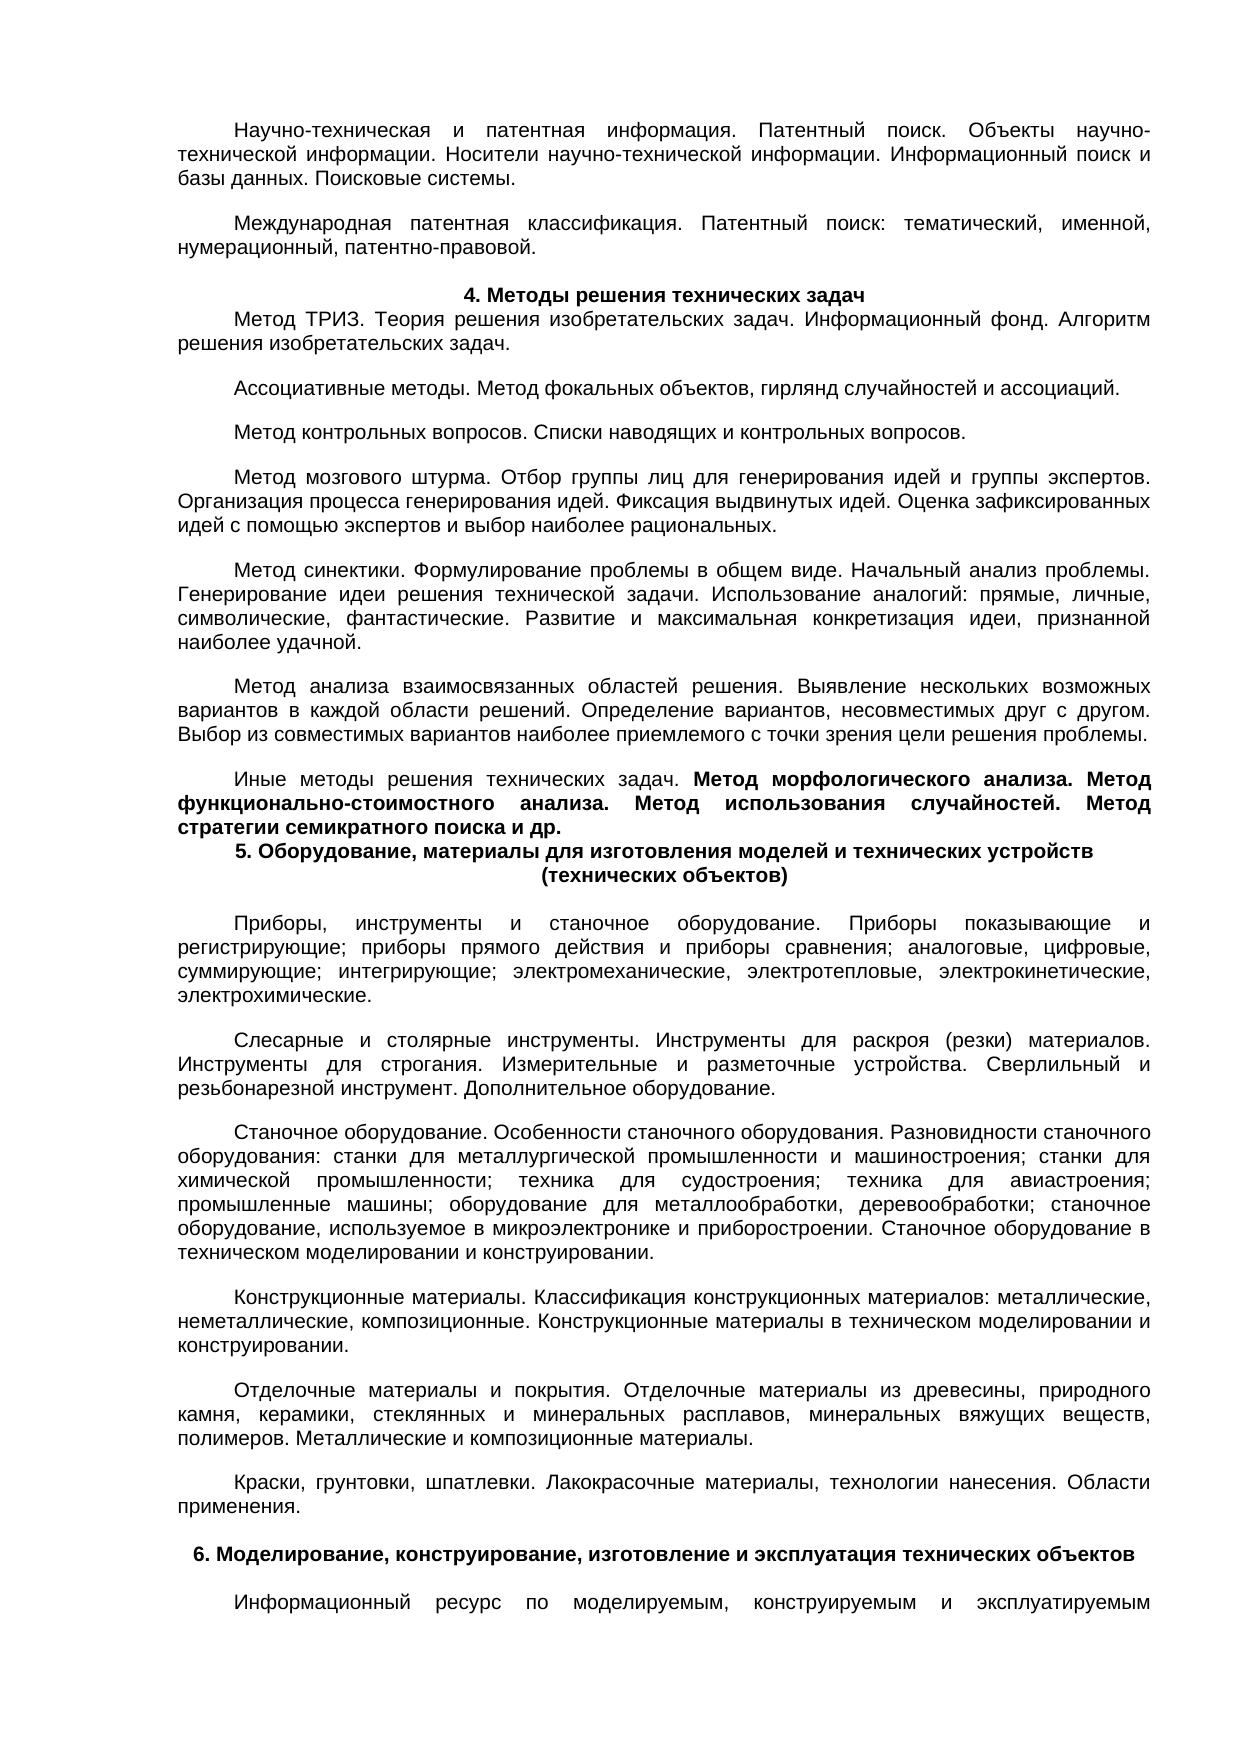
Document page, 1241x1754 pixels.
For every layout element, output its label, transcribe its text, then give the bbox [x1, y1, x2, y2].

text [177, 1590, 1152, 1614]
text 6. Моделирование, конструирование, изготовление и эксплуатация технических объектов [177, 1542, 1152, 1566]
text 4. Методы решения технических задач [177, 283, 1152, 307]
text Иные методы решения технических задач. Метод морфологического анализа. Метод функционально-стоимостного анализа. Метод использования случайностей. Метод стратегии семикратного поиска и др. [177, 767, 1152, 839]
text Краски, грунтовки, шпатлевки. Лакокрасочные материалы, технологии нанесения. Области применения. [177, 1470, 1152, 1518]
text Метод мозгового штурма. Отбор группы лиц для генерирования идей и группы экспертов. Организация процесса генерирования идей. Фиксация выдвинутых идей. Оценка зафиксированных идей с помощью экспертов и выбор наиболее рациональных. [177, 465, 1152, 537]
text Научно-техническая и патентная информация. Патентный поиск. Объекты научно-технической информации. Носители научно-технической информации. Информационный поиск и базы данных. Поисковые системы. [177, 118, 1152, 190]
text Слесарные и столярные инструменты. Инструменты для раскроя (резки) материалов. Инструменты для строгания. Измерительные и разметочные устройства. Сверлильный и резьбонарезной инструмент. Дополнительное оборудование. [177, 1027, 1152, 1099]
text Метод контрольных вопросов. Списки наводящих и контрольных вопросов. [177, 420, 1152, 444]
text Международная патентная классификация. Патентный поиск: тематический, именной, нумерационный, патентно-правовой. [177, 211, 1152, 259]
text Отделочные материалы и покрытия. Отделочные материалы из древесины, природного камня, керамики, стеклянных и минеральных расплавов, минеральных вяжущих веществ, полимеров. Металлические и композиционные материалы. [177, 1377, 1152, 1449]
text Метод ТРИЗ. Теория решения изобретательских задач. Информационный фонд. Алгоритм решения изобретательских задач. [177, 307, 1152, 354]
text Приборы, инструменты и станочное оборудование. Приборы показывающие и регистрирующие; приборы прямого действия и приборы сравнения; аналоговые, цифровые, суммирующие; интегрирующие; электромеханические, электротепловые, электрокинетические, электрохимические. [177, 911, 1152, 1007]
text Метод синектики. Формулирование проблемы в общем виде. Начальный анализ проблемы. Генерирование идеи решения технической задачи. Использование аналогий: прямые, личные, символические, фантастические. Развитие и максимальная конкретизация идеи, признанной наиболее удачной. [177, 558, 1152, 653]
text Метод анализа взаимосвязанных областей решения. Выявление нескольких возможных вариантов в каждой области решений. Определение вариантов, несовместимых друг с другом. Выбор из совместимых вариантов наиболее приемлемого с точки зрения цели решения проблемы. [177, 674, 1152, 746]
text Ассоциативные методы. Метод фокальных объектов, гирлянд случайностей и ассоциаций. [177, 375, 1152, 399]
text 5. Оборудование, материалы для изготовления моделей и технических устройств (технических объектов) [177, 839, 1152, 887]
text Станочное оборудование. Особенности станочного оборудования. Разновидности станочного оборудования: станки для металлургической промышленности и машиностроения; станки для химической промышленности; техника для судостроения; техника для авиастроения; промышленные машины; оборудование для металлообработки, деревообработки; станочное оборудование, используемое в микроэлектронике и приборостроении. Станочное оборудование в техническом моделировании и конструировании. [177, 1120, 1152, 1264]
text Конструкционные материалы. Классификация конструкционных материалов: металлические, неметаллические, композиционные. Конструкционные материалы в техническом моделировании и конструировании. [177, 1285, 1152, 1357]
